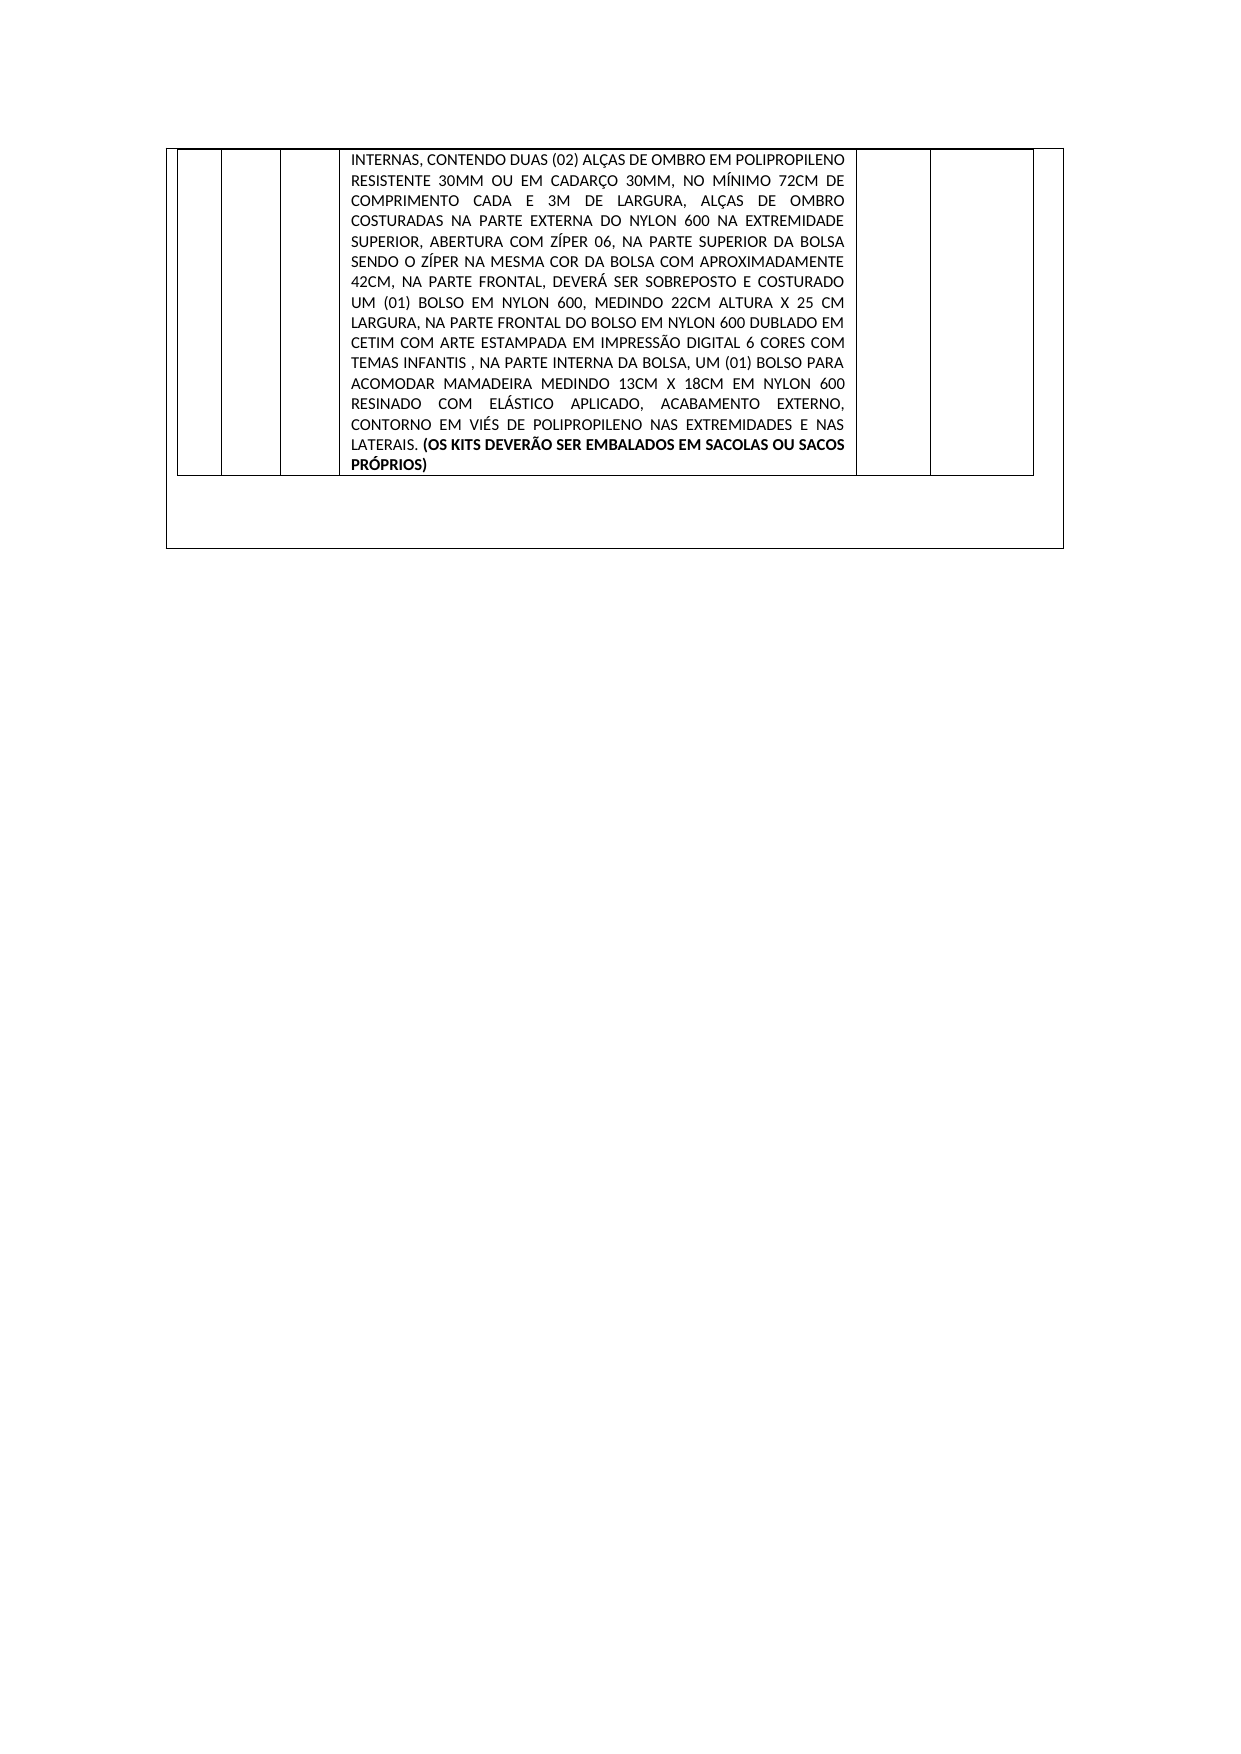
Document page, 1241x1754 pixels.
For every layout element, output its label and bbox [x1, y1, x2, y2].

table_header [167, 149, 1063, 548]
